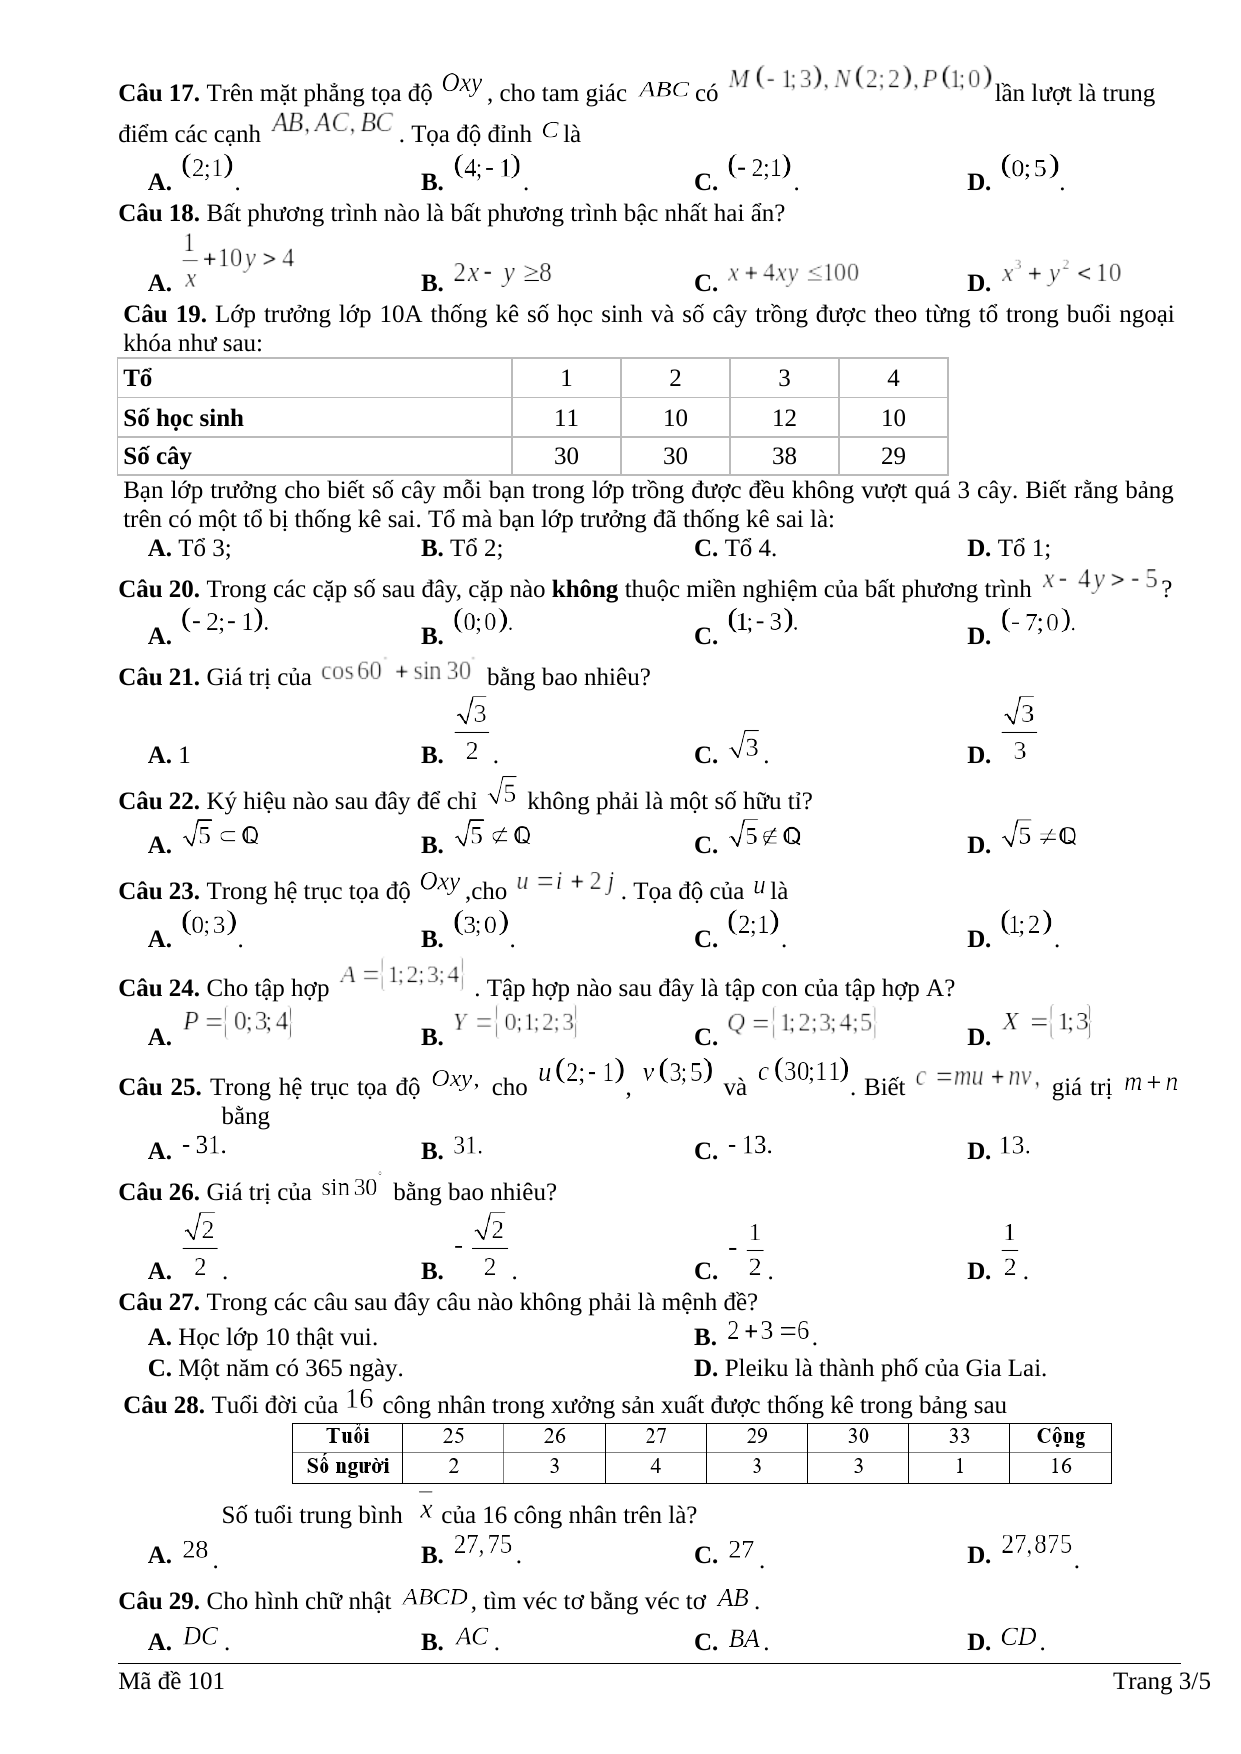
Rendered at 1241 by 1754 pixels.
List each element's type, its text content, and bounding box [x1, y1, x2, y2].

table_cell 38 [731, 438, 838, 474]
table_cell 10 [840, 398, 947, 436]
text A. B. C. D. [118, 603, 1181, 650]
table_cell 12 [731, 398, 838, 436]
table_cell 10 [622, 398, 729, 436]
text Câu 29. Cho hình chữ nhật , tìm véc tơ bằng véc tơ . [118, 1576, 1181, 1615]
list Câu 20. Trong các cặp số sau đây, cặp nào không thuộc miền nghiệm của bất phương trình ? [118, 564, 1181, 603]
text A. . B. . C. . D. . [118, 905, 1181, 953]
text Câu 17. Trên mặt phẳng tọa độ , cho tam giác có lần lượt là trung điểm các cạnh . Tọa độ đỉnh là [118, 59, 1181, 148]
table_header 4 [840, 359, 947, 396]
text A. Học lớp 10 thật vui. B. . [118, 1316, 1181, 1351]
picture [288, 1419, 1115, 1486]
text A. 1 B. . C. . D. [118, 691, 1181, 769]
text A. Tổ 3; B. Tổ 2; C. Tổ 4. D. Tổ 1; [118, 533, 1181, 562]
text Câu 24. Cho tập hợp . Tập hợp nào sau đây là tập con của tập hợp A? [118, 955, 1181, 1002]
table_header 3 [731, 359, 838, 396]
table_cell 29 [840, 438, 947, 474]
table_header 1 [513, 359, 620, 396]
text Câu 22. Ký hiệu nào sau đây để chỉ không phải là một số hữu tỉ? [118, 772, 1181, 814]
text Câu 18. Bất phương trình nào là bất phương trình bậc nhất hai ẩn? [118, 198, 1181, 227]
table_header Tổ [118, 359, 511, 396]
text A. . B. . C. . D. . [118, 1615, 1181, 1656]
text A. B. C. D. [118, 814, 1181, 858]
table_cell 30 [622, 438, 729, 474]
text Số tuổi trung bình của 16 công nhân trên là? [221, 1486, 1181, 1529]
table_cell Số học sinh [118, 398, 511, 436]
text Câu 23. Trong hệ trục tọa độ ,cho . Tọa độ của là [118, 861, 1181, 905]
table_header 2 [622, 359, 729, 396]
text Câu 26. Giá trị của bằng bao nhiêu? [118, 1167, 1181, 1206]
text C. Một năm có 365 ngày. D. Pleiku là thành phố của Gia Lai. [118, 1353, 1181, 1382]
text Câu 25. Trong hệ trục tọa độ cho , và . Biết giá trị bằng [118, 1053, 1181, 1129]
text A. B. C. D. [118, 1129, 1181, 1165]
text A. B. C. D. [118, 227, 1181, 297]
table_cell 11 [513, 398, 620, 436]
text A. . B. . C. . D. . [118, 1206, 1181, 1284]
text Câu 21. Giá trị của bằng bao nhiêu? [118, 652, 1181, 691]
text Câu 27. Trong các câu sau đây câu nào không phải là mệnh đề? [118, 1287, 1181, 1316]
text Bạn lớp trưởng cho biết số cây mỗi bạn trong lớp trồng được đều không vượt quá 3 cây. Biết rằng bảng trên có một tổ bị thống kê sai. Tổ mà bạn lớp trưởng đã thống kê sai là: [123, 476, 1176, 533]
table_cell 30 [513, 438, 620, 474]
text A. . B. . C. . D. . [118, 1529, 1181, 1573]
text Câu 28. Tuổi đời của công nhân trong xưởng sản xuất được thống kê trong bảng sau [123, 1384, 1176, 1419]
text Câu 19. Lớp trưởng lớp 10A thống kê số học sinh và số cây trồng được theo từng tổ trong buổi ngoại khóa như sau: [123, 299, 1176, 357]
table_cell Số cây [118, 438, 511, 474]
text A. B. C. D. [118, 1002, 1181, 1050]
text A. . B. . C. . D. . [118, 148, 1181, 196]
